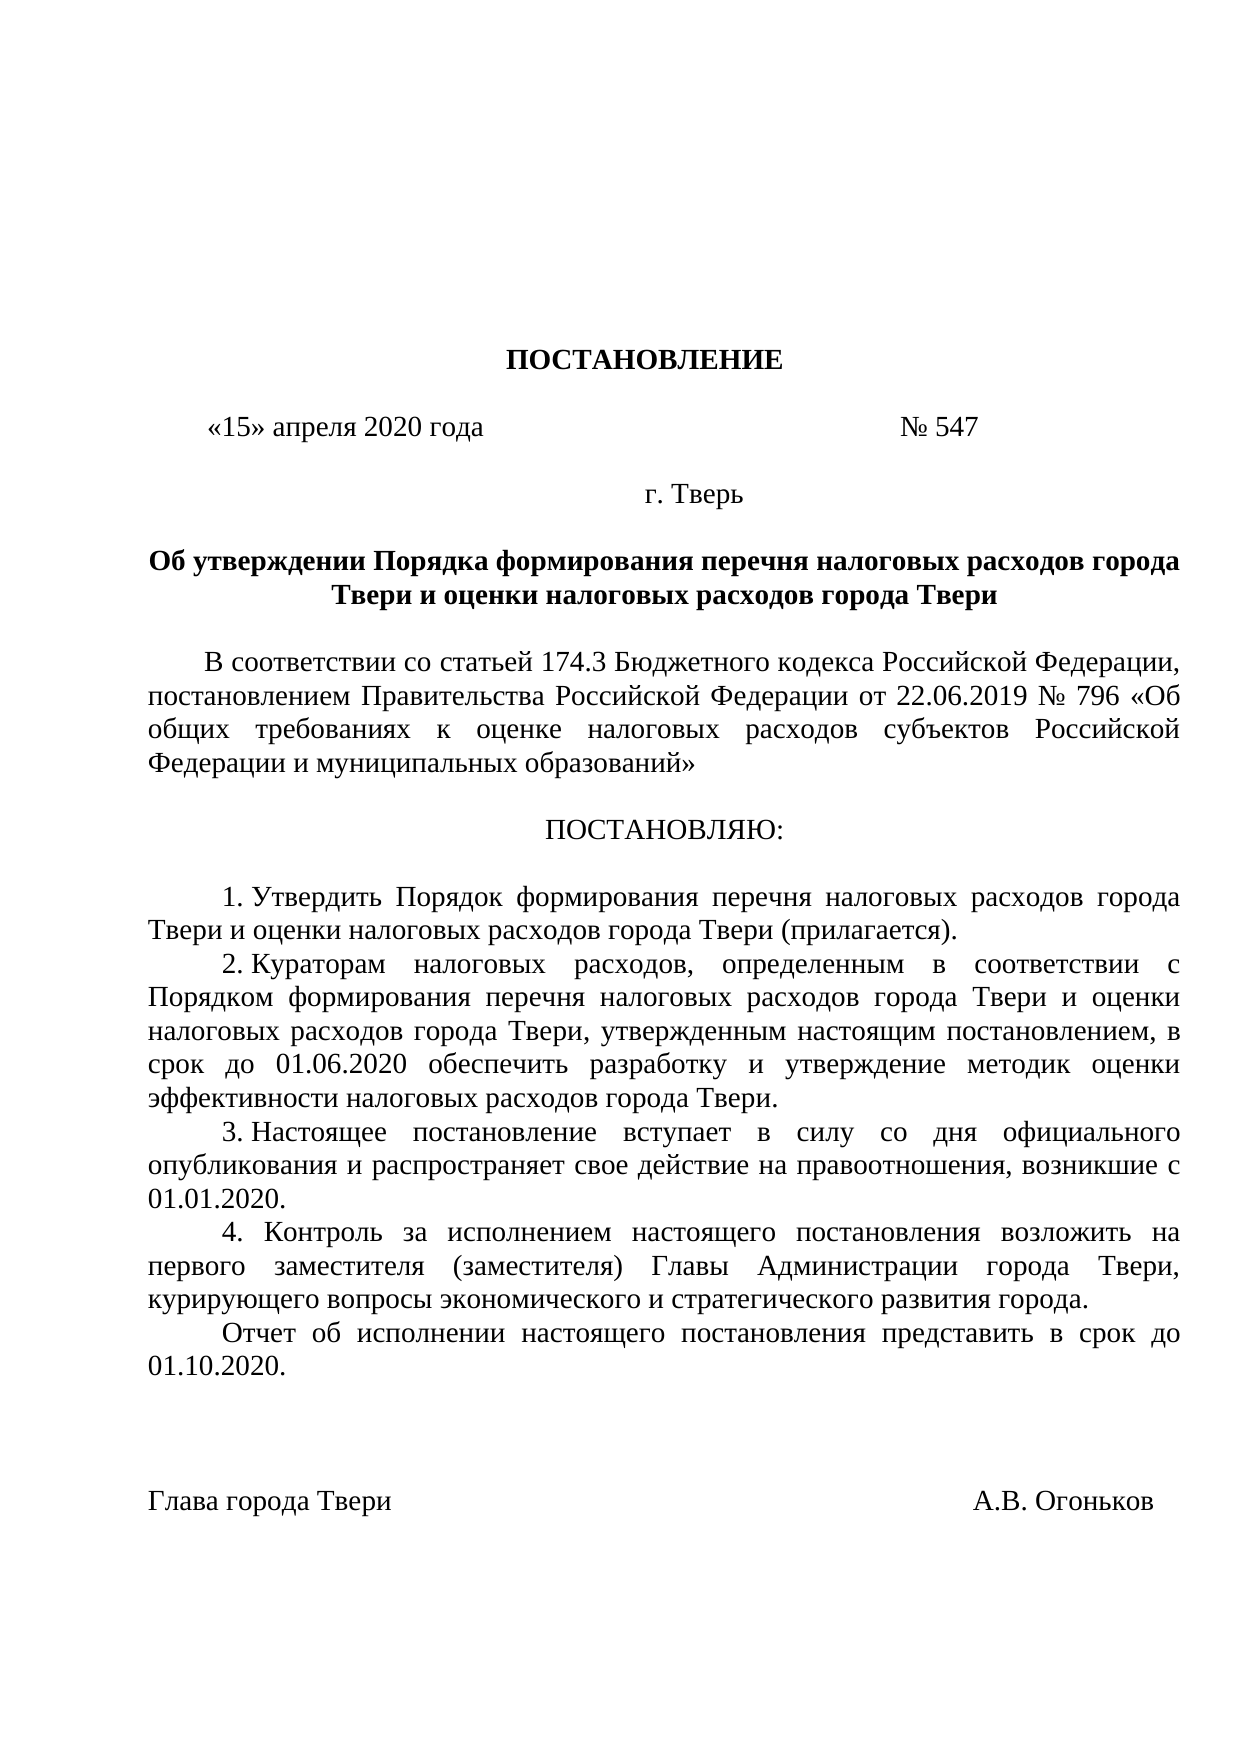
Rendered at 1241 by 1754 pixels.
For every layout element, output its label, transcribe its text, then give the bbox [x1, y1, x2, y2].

text ПОСТАНОВЛЕНИЕ [207, 342, 1181, 376]
text г. Тверь [207, 476, 1181, 510]
text «15» апреля 2020 года № 547 [207, 409, 1181, 443]
text 3. Настоящее постановление вступает в силу со дня официального опубликования и распространяет свое действие на правоотношения, возникшие с 01.01.2020. [148, 1114, 1181, 1214]
text Отчет об исполнении настоящего постановления представить в срок до 01.10.2020. [148, 1315, 1181, 1382]
title Об утверждении Порядка формирования перечня налоговых расходов города Твери и оценки налоговых расходов города Твери [148, 543, 1181, 611]
text В соответствии со статьей 174.3 Бюджетного кодекса Российской Федерации, постановлением Правительства Российской Федерации от 22.06.2019 № 796 «Об общих требованиях к оценке налоговых расходов субъектов Российской Федерации и муниципальных образований» [148, 644, 1181, 778]
text Глава города Твери А.В. Огоньков [148, 1483, 1181, 1516]
text 4. Контроль за исполнением настоящего постановления возложить на первого заместителя (заместителя) Главы Администрации города Твери, курирующего вопросы экономического и стратегического развития города. [148, 1214, 1181, 1315]
text 2. Кураторам налоговых расходов, определенным в соответствии с Порядком формирования перечня налоговых расходов города Твери и оценки налоговых расходов города Твери, утвержденным настоящим постановлением, в срок до 01.06.2020 обеспечить разработку и утверждение методик оценки эффективности налоговых расходов города Твери. [148, 946, 1181, 1114]
text ПОСТАНОВЛЯЮ: [148, 812, 1181, 845]
text 1. Утвердить Порядок формирования перечня налоговых расходов города Твери и оценки налоговых расходов города Твери (прилагается). [148, 879, 1181, 946]
